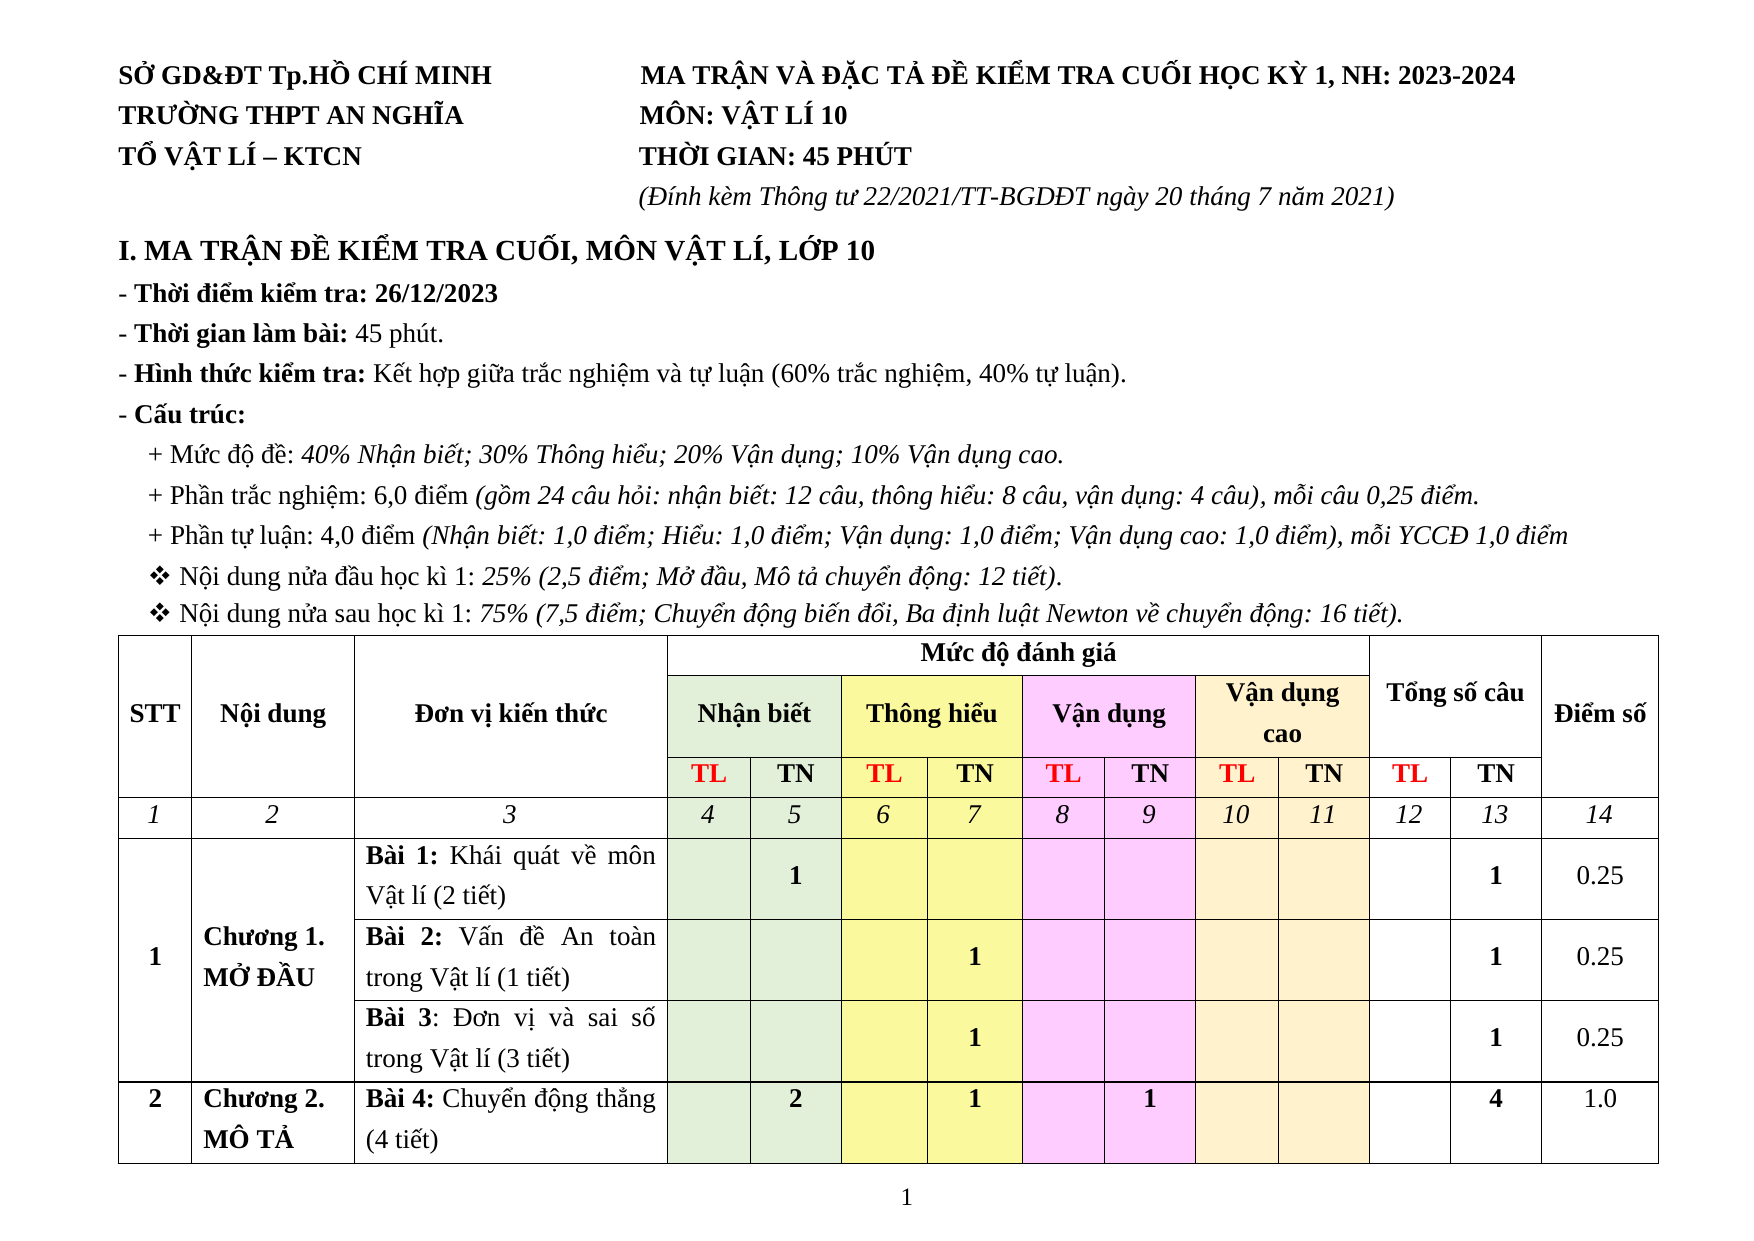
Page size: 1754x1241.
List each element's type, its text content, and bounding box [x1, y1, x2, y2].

table_cell Bài 1: Khái quát về môn Vật lí (2 tiết) [355, 839, 667, 919]
table_cell Nhận biết [668, 676, 841, 757]
table_cell [1105, 1001, 1195, 1081]
table_cell TL [668, 758, 750, 797]
text TỔ VẬT LÍ – KTCN THỜI GIAN: 45 PHÚT [118, 140, 1695, 171]
table_cell [1279, 839, 1369, 919]
table_header STT [119, 636, 191, 797]
table_cell Vận dụng cao [1196, 676, 1369, 757]
text - Thời điểm kiểm tra: 26/12/2023 [118, 277, 1695, 308]
table_cell TL [1370, 758, 1450, 797]
table_cell [668, 1001, 750, 1081]
table_cell [1023, 920, 1104, 1000]
table_cell [1196, 920, 1278, 1000]
table_cell Vận dụng [1023, 676, 1195, 757]
table_cell [1370, 1001, 1450, 1081]
table_cell TL [1023, 758, 1104, 797]
table_cell 3 [355, 798, 667, 838]
table_cell [1370, 920, 1450, 1000]
table_cell 1 [928, 1001, 1022, 1081]
table_cell [751, 920, 841, 1000]
table_cell TL [1196, 758, 1278, 797]
text SỞ GD&ĐT Tp.HỒ CHÍ MINH MA TRẬN VÀ ĐẶC TẢ ĐỀ KIỂM TRA CUỐI HỌC KỲ 1, NH: 2023-2024 [118, 59, 1695, 90]
text - Hình thức kiểm tra: Kết hợp giữa trắc nghiệm và tự luận (60% trắc nghiệm, 40% tự luận). [118, 358, 1695, 389]
table_cell [1279, 1001, 1369, 1081]
table_cell TN [928, 758, 1022, 797]
table_cell [1370, 839, 1450, 919]
table_cell 1 [1451, 1001, 1541, 1081]
table_cell [928, 839, 1022, 919]
table_cell [668, 1083, 750, 1163]
table_cell [668, 839, 750, 919]
table_cell 1 [1105, 1083, 1195, 1163]
table_cell 9 [1105, 798, 1195, 838]
table_cell 11 [1279, 798, 1369, 838]
table_cell TL [842, 758, 927, 797]
table_header Tổng số câu [1370, 636, 1541, 757]
table_cell 4 [668, 798, 750, 838]
table_header Nội dung [192, 636, 354, 797]
text + Phần trắc nghiệm: 6,0 điểm (gồm 24 câu hỏi: nhận biết: 12 câu, thông hiểu: 8 câu, vận dụng: 4 câu), mỗi câu 0,25 điểm. [118, 479, 1695, 510]
table_cell 1 [928, 1083, 1022, 1163]
text Nội dung nửa sau học kì 1: 75% (7,5 điểm; Chuyển động biến đổi, Ba định luật Newton về chuyển động: 16 tiết). [118, 597, 1695, 628]
table_cell 13 [1451, 798, 1541, 838]
table_cell [1023, 839, 1104, 919]
table_cell 2 [751, 1083, 841, 1163]
table_cell [1196, 1001, 1278, 1081]
table_cell [1105, 920, 1195, 1000]
table_cell [1105, 839, 1195, 919]
text Nội dung nửa đầu học kì 1: 25% (2,5 điểm; Mở đầu, Mô tả chuyển động: 12 tiết). [118, 560, 1695, 591]
table_cell Chương 2. MÔ TẢ CHUYỂN ĐỘNG [192, 1083, 354, 1163]
table_cell [1370, 1083, 1450, 1163]
table_cell [1196, 1083, 1278, 1163]
table_cell Bài 3: Đơn vị và sai số trong Vật lí (3 tiết) [355, 1001, 667, 1081]
table_cell 1 [928, 920, 1022, 1000]
text TRƯỜNG THPT AN NGHĨA MÔN: VẬT LÍ 10 [118, 99, 1695, 131]
table_cell [1279, 1083, 1369, 1163]
table_cell [1023, 1083, 1104, 1163]
text - Cấu trúc: [118, 398, 1695, 429]
table_cell [668, 920, 750, 1000]
table_cell [842, 1083, 927, 1163]
table_cell Bài 2: Vấn đề An toàn trong Vật lí (1 tiết) [355, 920, 667, 1000]
table_cell 0.25 [1542, 920, 1658, 1000]
text (Đính kèm Thông tư 22/2021/TT-BGDĐT ngày 20 tháng 7 năm 2021) [118, 180, 1695, 211]
table_cell 8 [1023, 798, 1104, 838]
table_cell TN [751, 758, 841, 797]
table_cell [1279, 920, 1369, 1000]
table_cell 1 [1451, 920, 1541, 1000]
table_cell Bài 4: Chuyển động thẳng (4 tiết) [355, 1083, 667, 1163]
table_cell 0.25 [1542, 1001, 1658, 1081]
table_cell Chương 1. MỞ ĐẦU [192, 839, 354, 1081]
table_cell 1 [119, 798, 191, 838]
table_cell [751, 1001, 841, 1081]
table_cell 10 [1196, 798, 1278, 838]
text + Phần tự luận: 4,0 điểm (Nhận biết: 1,0 điểm; Hiểu: 1,0 điểm; Vận dụng: 1,0 điểm; Vận dụng cao: 1,0 điểm), mỗi YCCĐ 1,0 điểm [118, 519, 1695, 550]
text I. MA TRẬN ĐỀ KIỂM TRA CUỐI, MÔN VẬT LÍ, LỚP 10 [118, 233, 1695, 267]
table_cell 2 [192, 798, 354, 838]
table_cell Thông hiểu [842, 676, 1022, 757]
table_cell [842, 839, 927, 919]
table_cell TN [1279, 758, 1369, 797]
table_cell [842, 920, 927, 1000]
table_cell [1196, 839, 1278, 919]
table_header Điểm số [1542, 636, 1658, 797]
text + Mức độ đề: 40% Nhận biết; 30% Thông hiểu; 20% Vận dụng; 10% Vận dụng cao. [118, 438, 1695, 469]
table_cell 1.0 [1542, 1083, 1658, 1163]
table_cell 1 [751, 839, 841, 919]
table_cell 7 [928, 798, 1022, 838]
table_cell [1023, 1001, 1104, 1081]
table_cell 1 [1451, 839, 1541, 919]
text - Thời gian làm bài: 45 phút. [118, 317, 1695, 348]
table_cell TN [1105, 758, 1195, 797]
table_cell 5 [751, 798, 841, 838]
table_cell 4 [1451, 1083, 1541, 1163]
table_cell 6 [842, 798, 927, 838]
table_cell 1 [119, 839, 191, 1081]
table_header Đơn vị kiến thức [355, 636, 667, 797]
table_cell [842, 1001, 927, 1081]
table_cell 0.25 [1542, 839, 1658, 919]
table_cell 12 [1370, 798, 1450, 838]
table_cell 14 [1542, 798, 1658, 838]
table_cell 2 [119, 1083, 191, 1163]
table_cell TN [1451, 758, 1541, 797]
table_header Mức độ đánh giá [668, 636, 1369, 675]
